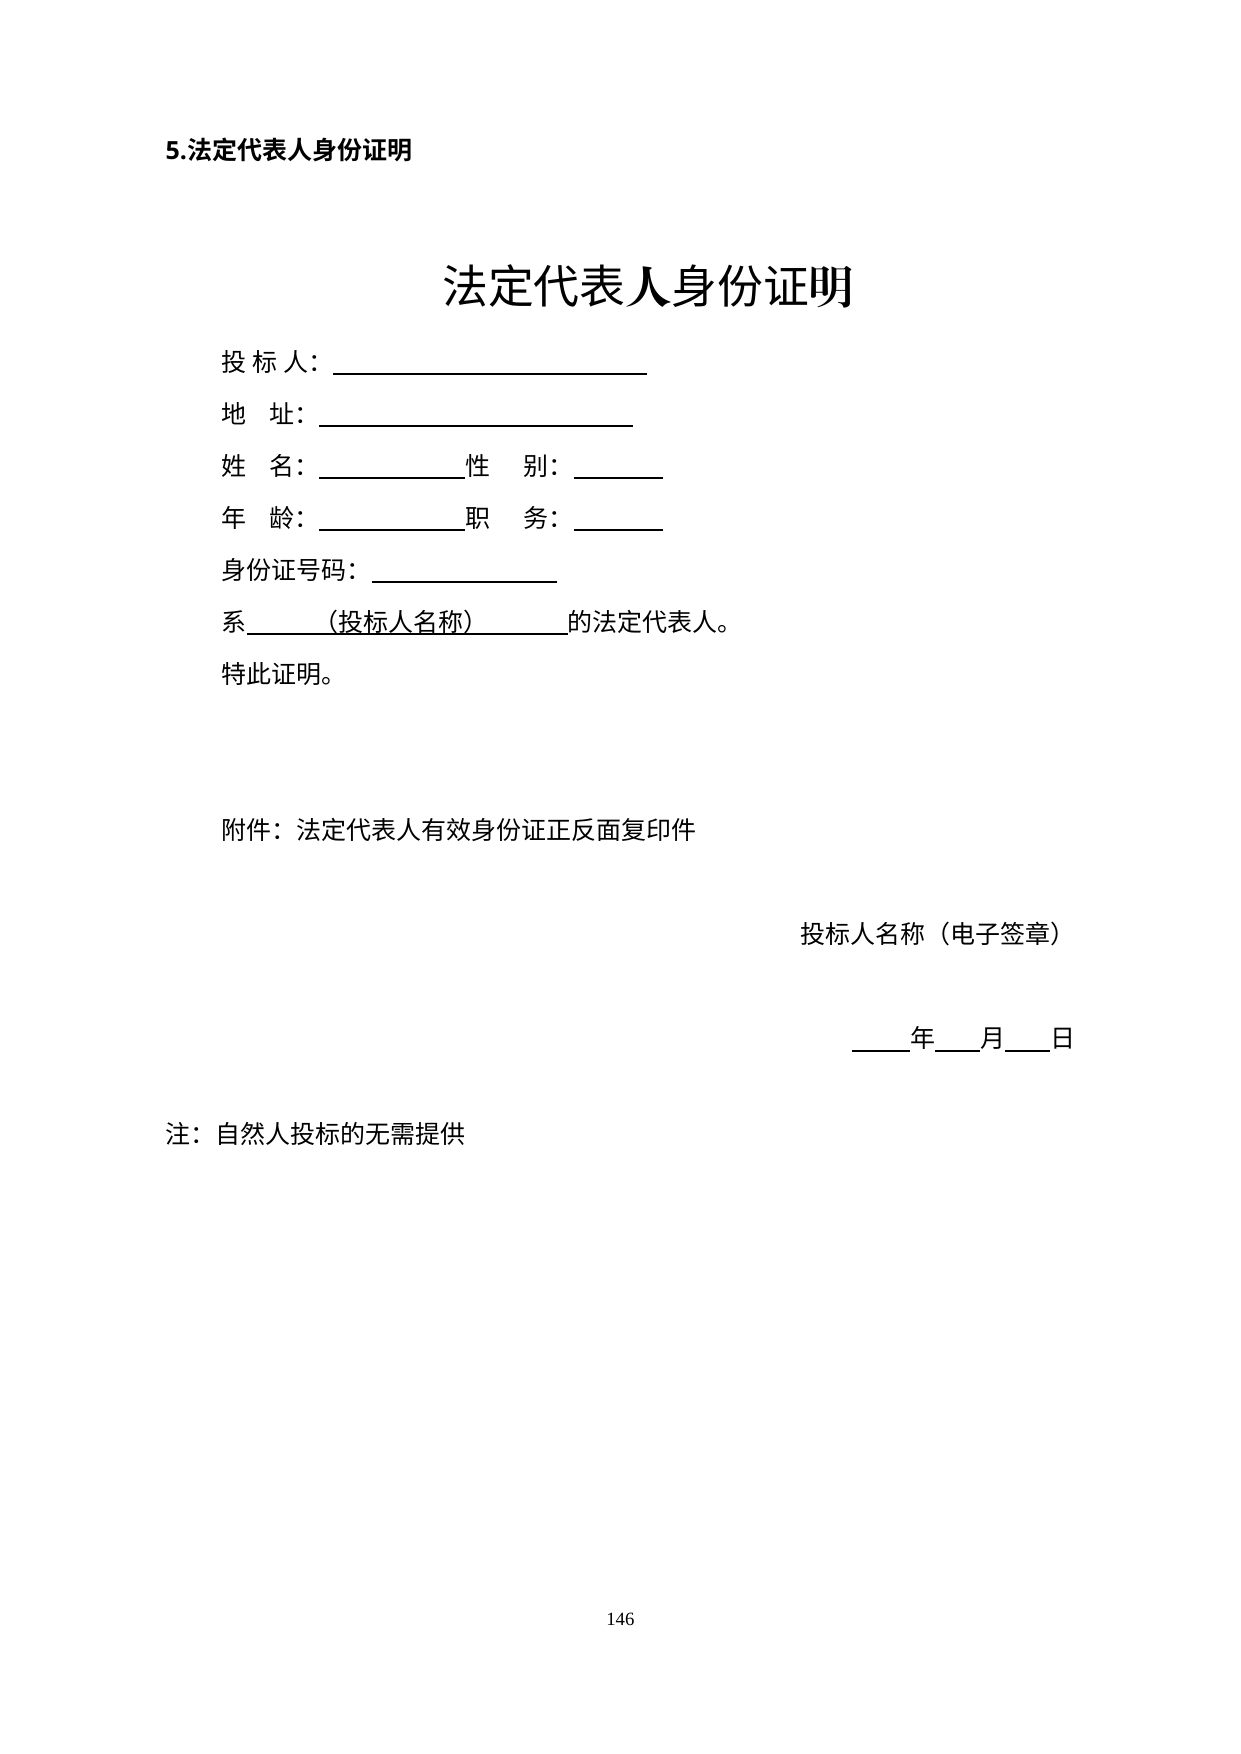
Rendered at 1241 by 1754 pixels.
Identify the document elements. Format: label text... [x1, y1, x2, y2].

text 姓 名： 性 别： [222, 433, 1075, 486]
text 身份证号码： [222, 538, 1075, 590]
text 投标人名称（电子签章） [222, 902, 1075, 954]
text 注：自然人投标的无需提供 [165, 1114, 1075, 1151]
text 地 址： [222, 381, 1075, 433]
text 法定代表人身份证明 [222, 262, 1075, 317]
text 投 标 人： [222, 329, 1075, 381]
text 年 月 日 [222, 1019, 1075, 1055]
text 系 （投标人名称） 的法定代表人。 [222, 590, 1075, 642]
text 5.法定代表人身份证明 [165, 131, 1075, 167]
text 年 龄： 职 务： [222, 486, 1075, 538]
text 附件：法定代表人有效身份证正反面复印件 [222, 798, 1075, 850]
text 特此证明。 [222, 642, 1075, 694]
